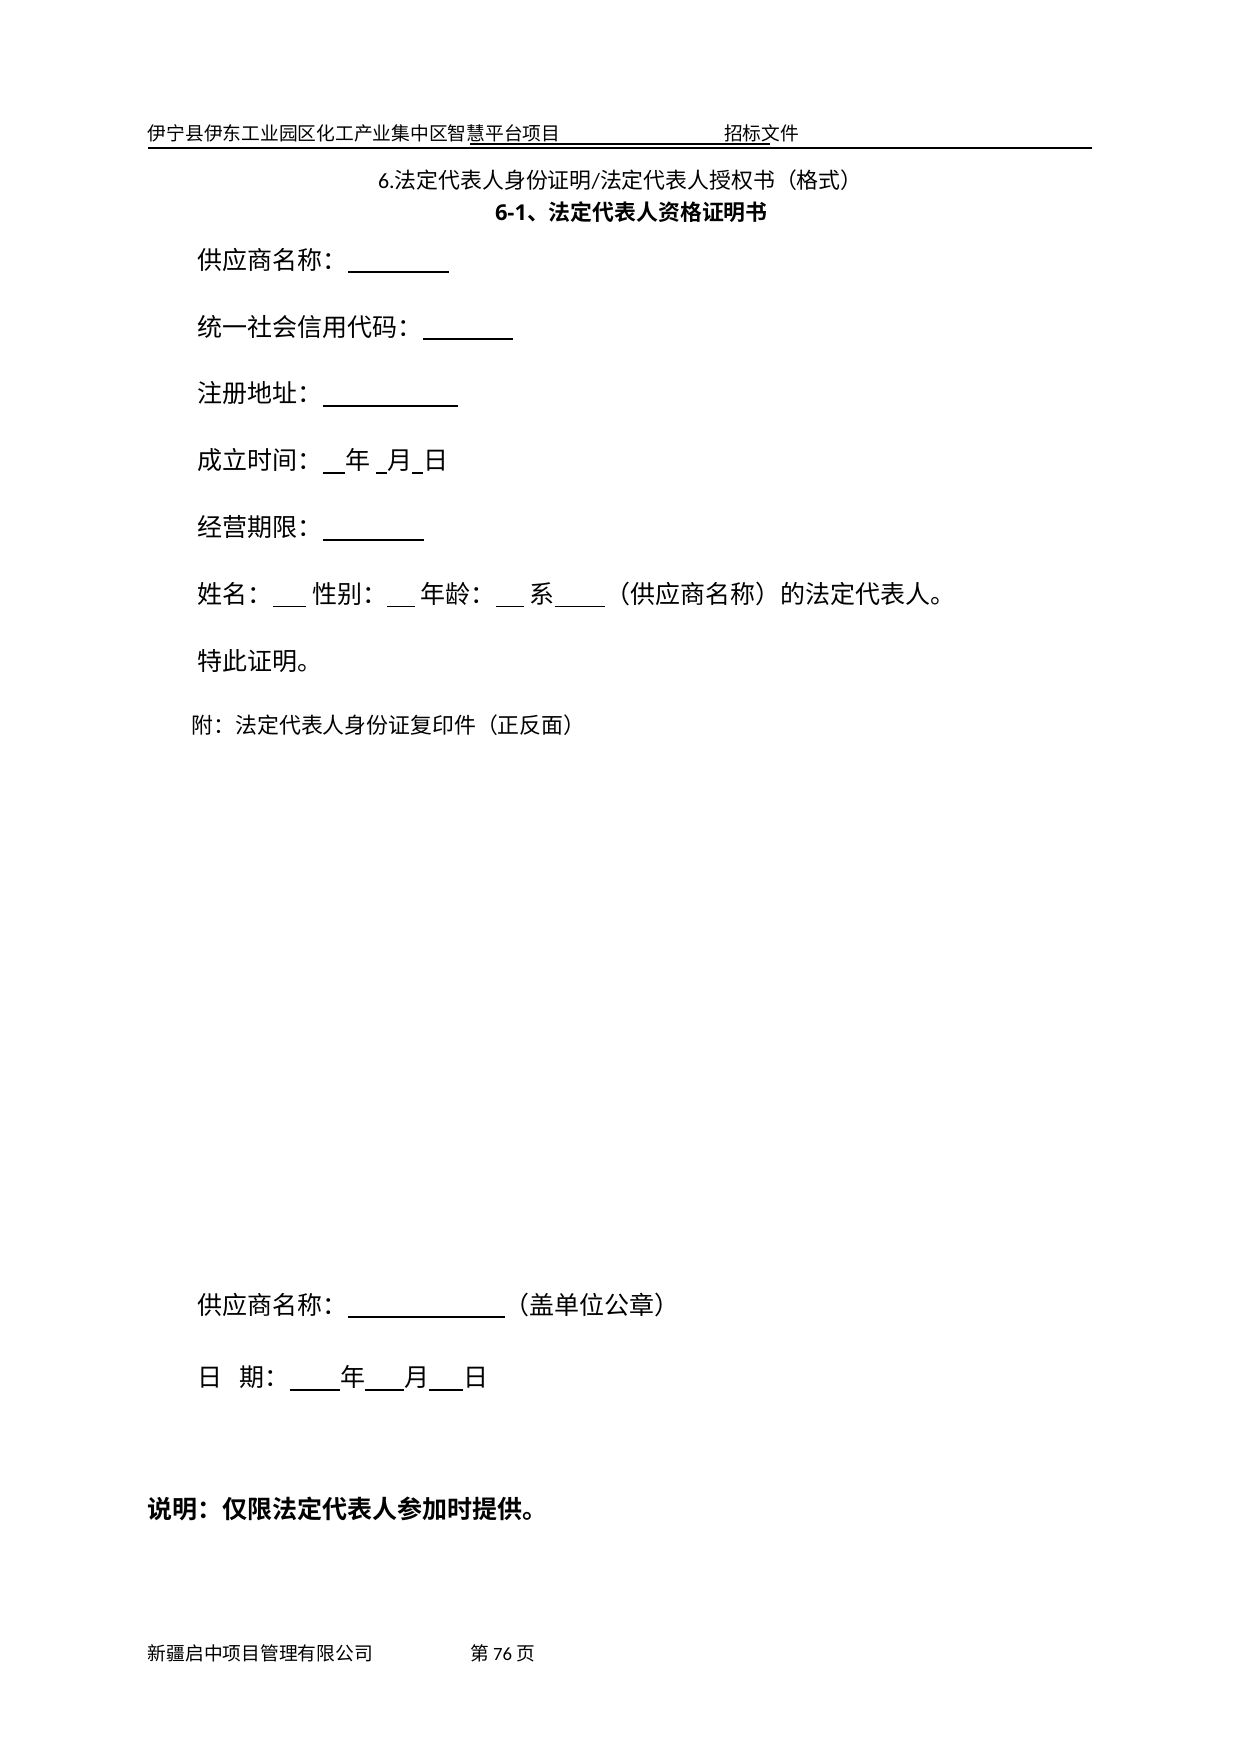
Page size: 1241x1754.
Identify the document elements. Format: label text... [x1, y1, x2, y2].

list 说明：仅限法定代表人参加时提供。 [148, 1475, 1092, 1540]
text 6-1、法定代表人资格证明书 [169, 195, 1092, 228]
text 日 期： 年 月 日 [148, 1358, 1092, 1394]
text 供应商名称： [148, 240, 1092, 276]
text 特此证明。 [148, 641, 1092, 678]
text 统一社会信用代码： [148, 307, 1092, 343]
text 供应商名称： （盖单位公章） [148, 1285, 1092, 1322]
text 6.法定代表人身份证明/法定代表人授权书（格式） [148, 163, 1092, 195]
text 成立时间： 年 月 日 [148, 441, 1092, 477]
text 附：法定代表人身份证复印件（正反面） [148, 708, 1092, 740]
text 经营期限： [148, 508, 1092, 544]
text 注册地址： [148, 374, 1092, 410]
text 姓名： 性别： 年龄： 系 （供应商名称）的法定代表人。 [148, 574, 1092, 611]
